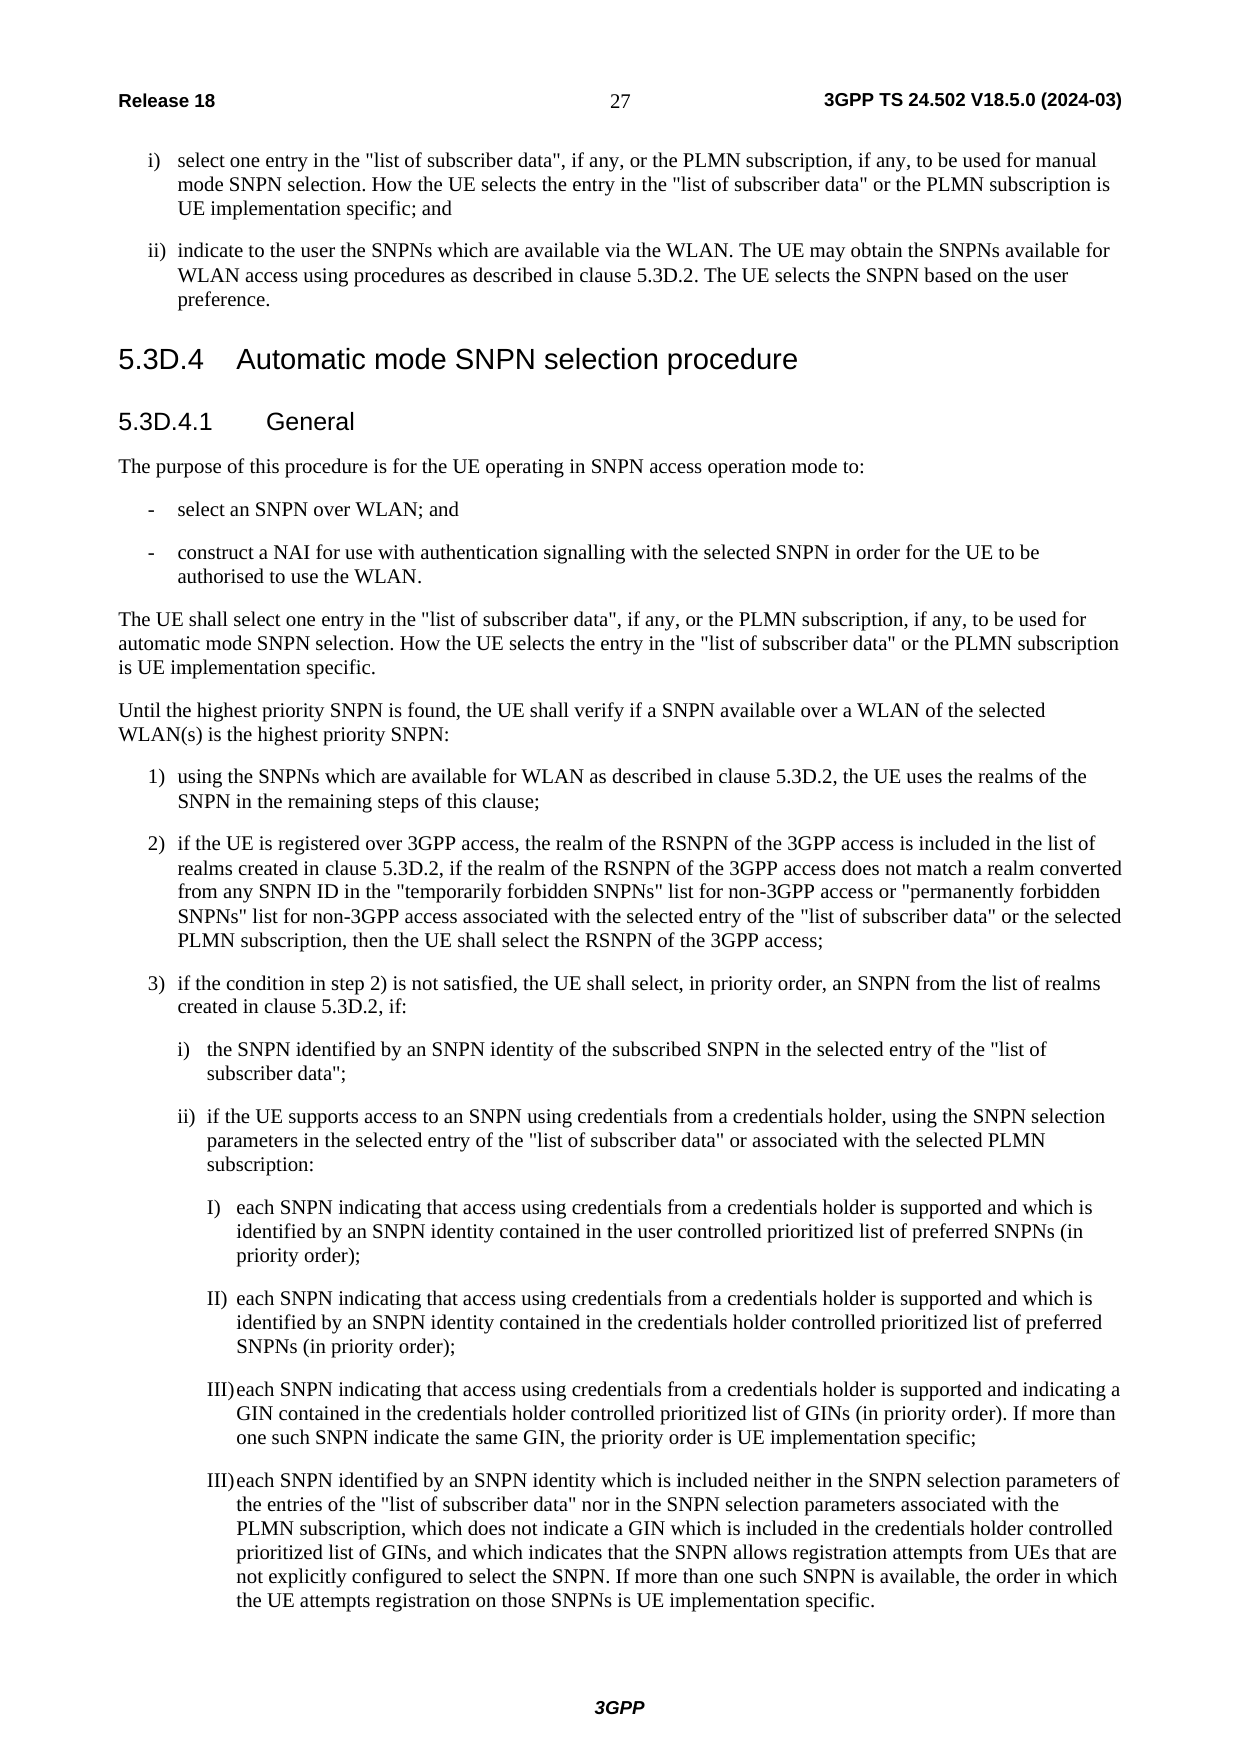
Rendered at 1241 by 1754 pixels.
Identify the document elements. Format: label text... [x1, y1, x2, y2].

text i) the SNPN identified by an SNPN identity of the subscribed SNPN in the selected entry of the "list of subscriber data"; [177, 1037, 1122, 1085]
text ii) indicate to the user the SNPNs which are available via the WLAN. The UE may obtain the SNPNs available for WLAN access using procedures as described in clause 5.3D.2. The UE selects the SNPN based on the user preference. [148, 238, 1122, 311]
text The UE shall select one entry in the "list of subscriber data", if any, or the PLMN subscription, if any, to be used for automatic mode SNPN selection. How the UE selects the entry in the "list of subscriber data" or the PLMN subscription is UE implementation specific. [118, 607, 1122, 679]
subtitle 5.3D.4.1 General [118, 407, 1122, 435]
text 1) using the SNPNs which are available for WLAN as described in clause 5.3D.2, the UE uses the realms of the SNPN in the remaining steps of this clause; [148, 764, 1122, 813]
subtitle 5.3D.4 Automatic mode SNPN selection procedure [118, 342, 1122, 375]
text i) select one entry in the "list of subscriber data", if any, or the PLMN subscription, if any, to be used for manual mode SNPN selection. How the UE selects the entry in the "list of subscriber data" or the PLMN subscription is UE implementation specific; and [148, 147, 1122, 220]
text III) each SNPN identified by an SNPN identity which is included neither in the SNPN selection parameters of the entries of the "list of subscriber data" nor in the SNPN selection parameters associated with the PLMN subscription, which does not indicate a GIN which is included in the credentials holder controlled prioritized list of GINs, and which indicates that the SNPN allows registration attempts from UEs that are not explicitly configured to select the SNPN. If more than one such SNPN is available, the order in which the UE attempts registration on those SNPNs is UE implementation specific. [207, 1468, 1122, 1612]
text The purpose of this procedure is for the UE operating in SNPN access operation mode to: [118, 454, 1122, 478]
text - select an SNPN over WLAN; and [148, 497, 1122, 521]
text - construct a NAI for use with authentication signalling with the selected SNPN in order for the UE to be authorised to use the WLAN. [148, 540, 1122, 588]
text Until the highest priority SNPN is found, the UE shall verify if a SNPN available over a WLAN of the selected WLAN(s) is the highest priority SNPN: [118, 698, 1122, 746]
text 3) if the condition in step 2) is not satisfied, the UE shall select, in priority order, an SNPN from the list of realms created in clause 5.3D.2, if: [148, 970, 1122, 1018]
text 2) if the UE is registered over 3GPP access, the realm of the RSNPN of the 3GPP access is included in the list of realms created in clause 5.3D.2, if the realm of the RSNPN of the 3GPP access does not match a realm converted from any SNPN ID in the "temporarily forbidden SNPNs" list for non-3GPP access or "permanently forbidden SNPNs" list for non-3GPP access associated with the selected entry of the "list of subscriber data" or the selected PLMN subscription, then the UE shall select the RSNPN of the 3GPP access; [148, 831, 1122, 952]
text III) each SNPN indicating that access using credentials from a credentials holder is supported and indicating a GIN contained in the credentials holder controlled prioritized list of GINs (in priority order). If more than one such SNPN indicate the same GIN, the priority order is UE implementation specific; [207, 1377, 1122, 1449]
text I) each SNPN indicating that access using credentials from a credentials holder is supported and which is identified by an SNPN identity contained in the user controlled prioritized list of preferred SNPNs (in priority order); [207, 1195, 1122, 1267]
text II) each SNPN indicating that access using credentials from a credentials holder is supported and which is identified by an SNPN identity contained in the credentials holder controlled prioritized list of preferred SNPNs (in priority order); [207, 1286, 1122, 1358]
text ii) if the UE supports access to an SNPN using credentials from a credentials holder, using the SNPN selection parameters in the selected entry of the "list of subscriber data" or associated with the selected PLMN subscription: [177, 1104, 1122, 1176]
